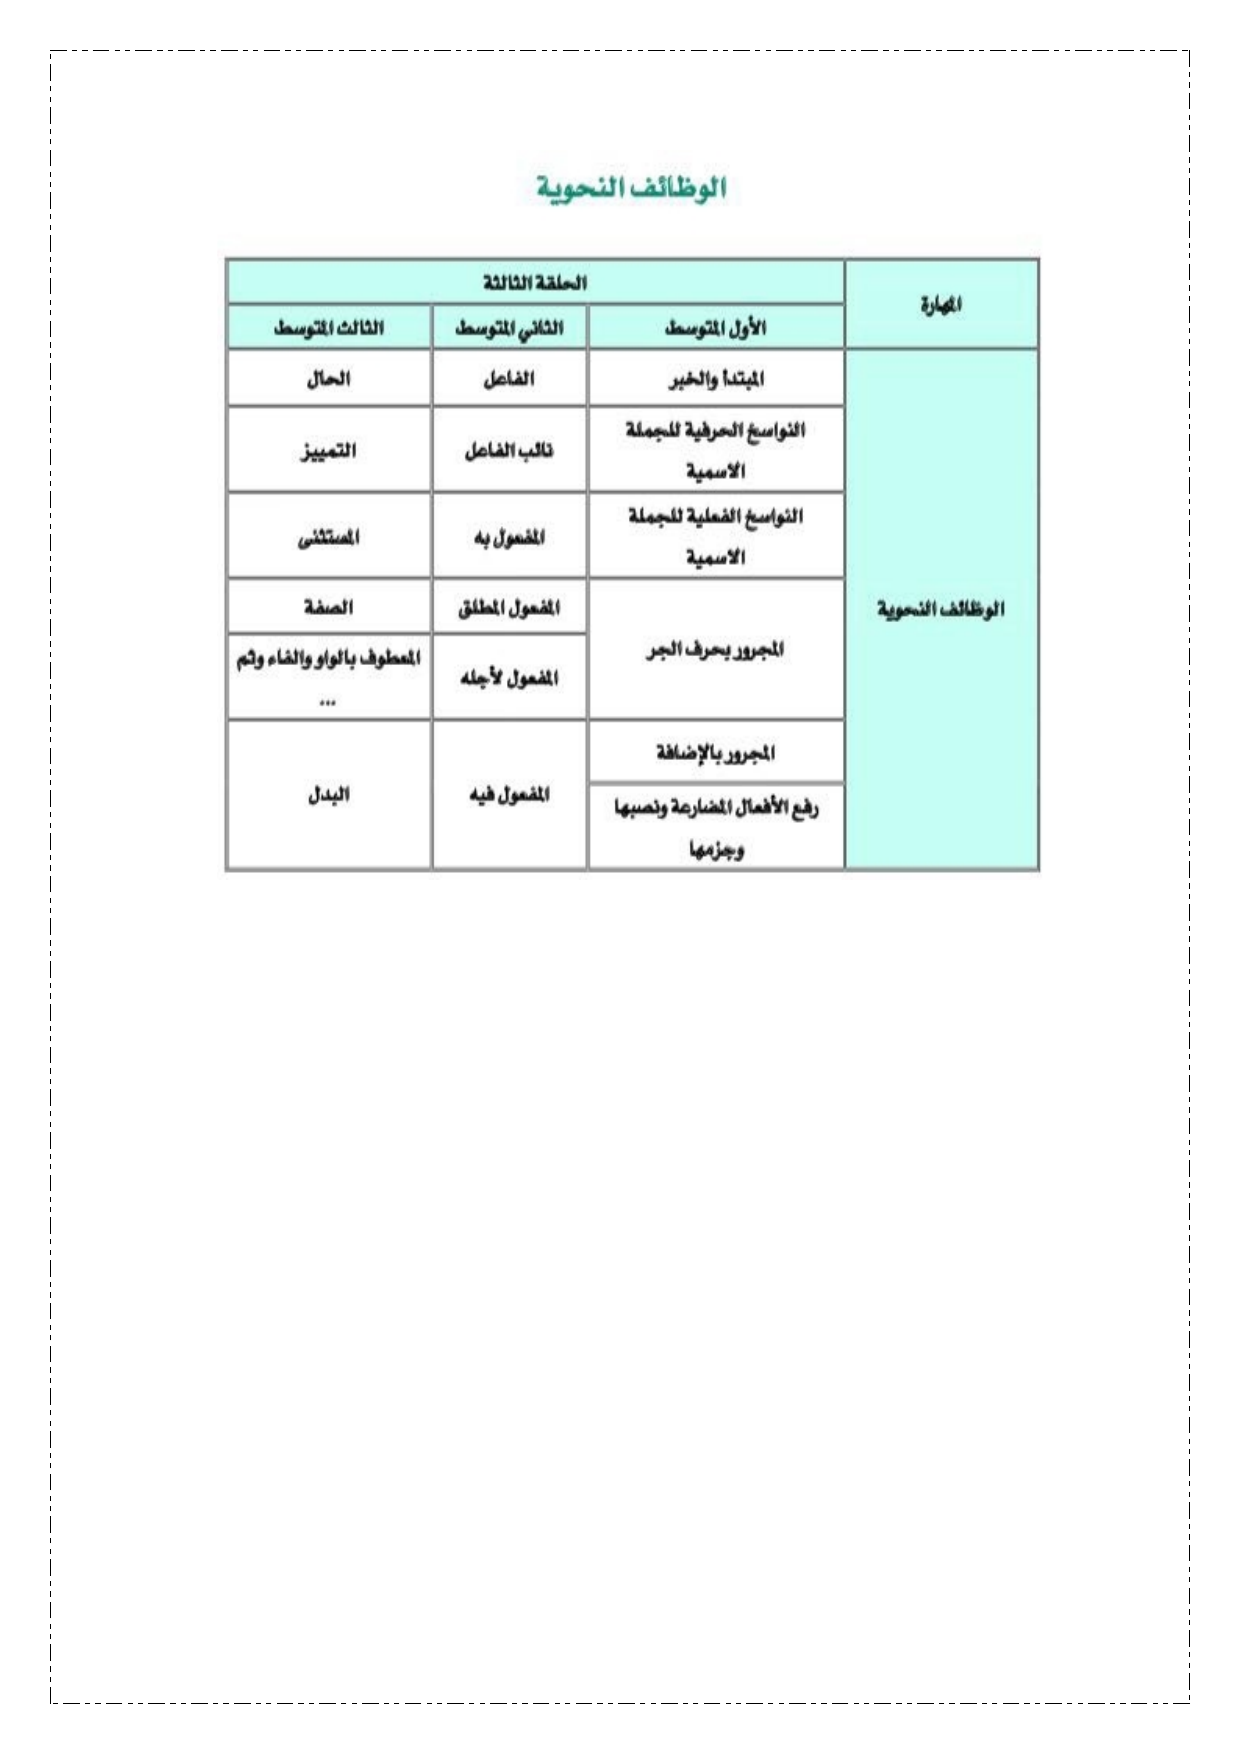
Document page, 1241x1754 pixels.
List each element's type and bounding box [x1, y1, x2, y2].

picture [217, 150, 1053, 880]
